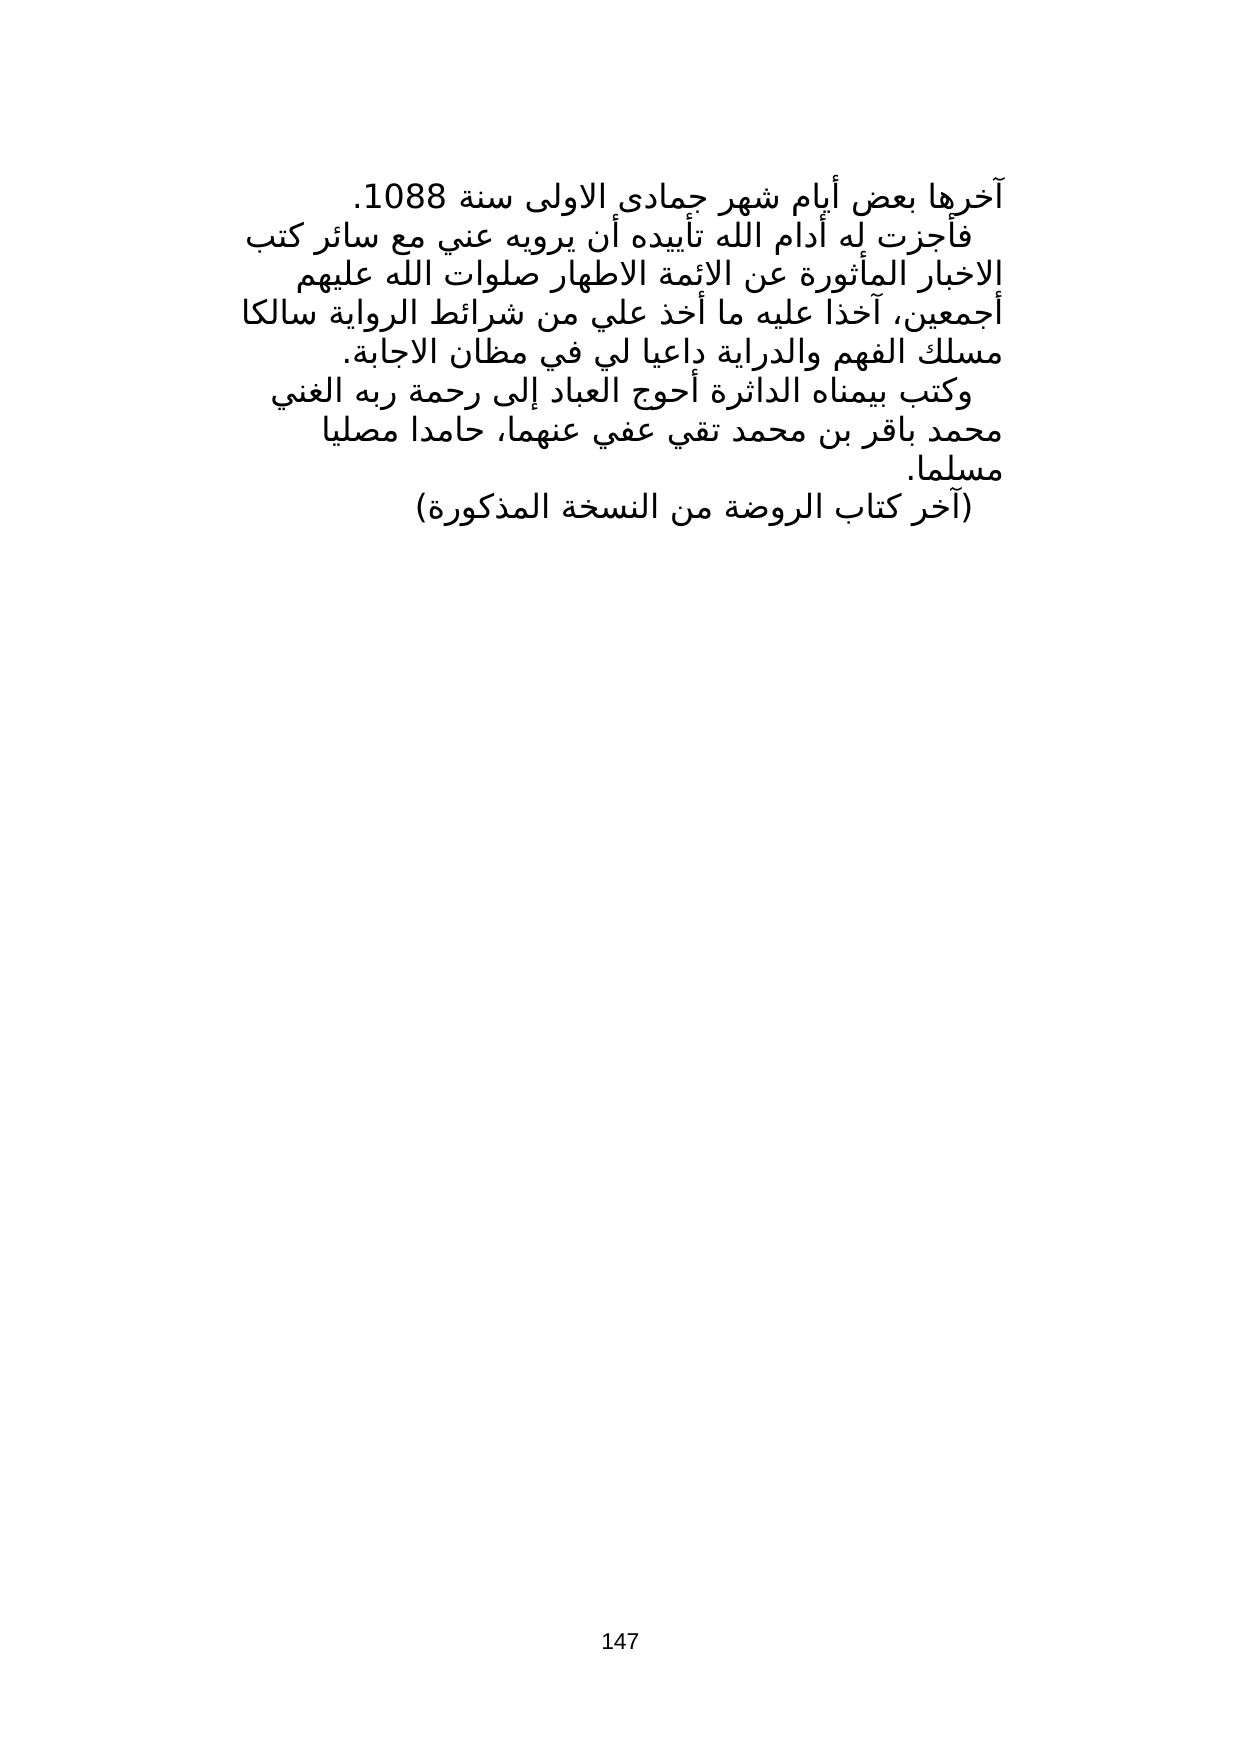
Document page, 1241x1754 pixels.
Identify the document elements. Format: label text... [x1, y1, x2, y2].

text فأجزت له أدام الله تأييده أن يرويه عني مع سائر كتب الاخبار المأثورة عن الائمة الاطهار صلوات الله عليهم أجمعين، آخذا عليه ما أخذ علي من شرائط الرواية سالكا مسلك الفهم والدراية داعيا لي في مظان الاجابة. [236, 216, 1004, 371]
text وكتب بيمناه الداثرة أحوج العباد إلى رحمة ربه الغني محمد باقر بن محمد تقي عفي عنهما، حامدا مصليا مسلما. [236, 371, 1004, 488]
text (آخر كتاب الروضة من النسخة المذكورة) [236, 488, 1004, 527]
text آخرها بعض أيام شهر جمادى الاولى سنة 1088. [236, 177, 1004, 216]
